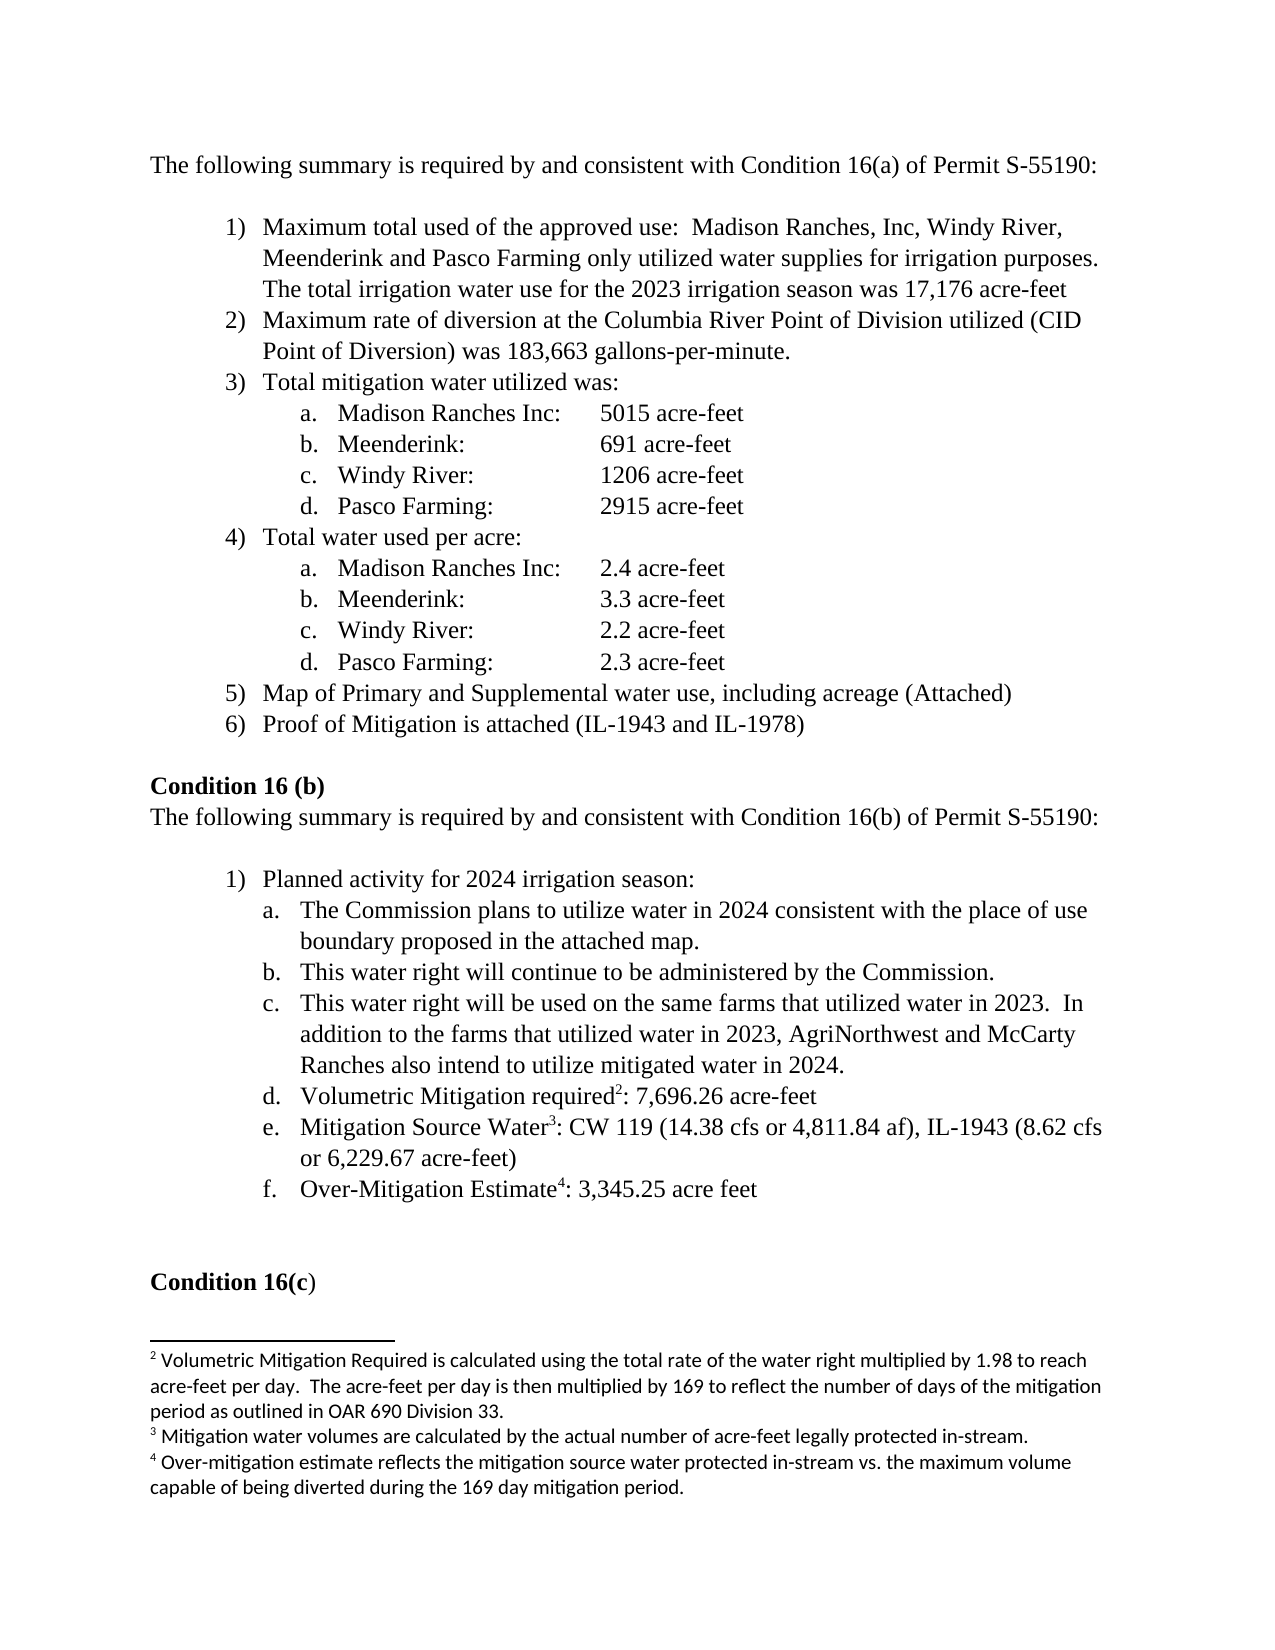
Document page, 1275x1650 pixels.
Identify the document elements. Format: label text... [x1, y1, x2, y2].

text Condition 16 (b) [150, 771, 1125, 799]
list This water right will be used on the same farms that utilized water in 2023. In addition to the farms that utilized water in 2023, AgriNorthwest and McCarty Ranches also intend to utilize mitigated water in 2024. [262, 988, 1125, 1079]
list Total mitigation water utilized was: [225, 367, 1125, 396]
list Planned activity for 2024 irrigation season: [225, 864, 1125, 893]
list Over-Mitigation Estimate: 3,345.25 acre feet [262, 1174, 1125, 1203]
list The Commission plans to utilize water in 2024 consistent with the place of use boundary proposed in the attached map. [262, 895, 1125, 955]
list Volumetric Mitigation required: 7,696.26 acre-feet [262, 1081, 1125, 1110]
list Pasco Farming: 2915 acre-feet [300, 491, 1125, 520]
list Maximum rate of diversion at the Columbia River Point of Division utilized (CID Point of Diversion) was 183,663 gallons-per-minute. [225, 305, 1125, 365]
list Maximum total used of the approved use: Madison Ranches, Inc, Windy River, Meenderink and Pasco Farming only utilized water supplies for irrigation purposes. The total irrigation water use for the 2023 irrigation season was 17,176 acre-feet [225, 212, 1125, 303]
text The following summary is required by and consistent with Condition 16(b) of Permit S-55190: [150, 802, 1125, 831]
list Pasco Farming: 2.3 acre-feet [300, 647, 1125, 675]
list Map of Primary and Supplemental water use, including acreage (Attached) [225, 678, 1125, 706]
list Windy River: 2.2 acre-feet [300, 616, 1125, 644]
list Madison Ranches Inc: 5015 acre-feet [300, 398, 1125, 427]
list Total water used per acre: [225, 522, 1125, 551]
text Condition 16(c) [150, 1267, 1125, 1296]
list Windy River: 1206 acre-feet [300, 460, 1125, 489]
list Mitigation Source Water: CW 119 (14.38 cfs or 4,811.84 af), IL-1943 (8.62 cfs or 6,229.67 acre-feet) [262, 1112, 1125, 1172]
list Proof of Mitigation is attached (IL-1943 and IL-1978) [225, 709, 1125, 737]
list Meenderink: 3.3 acre-feet [300, 584, 1125, 613]
list Meenderink: 691 acre-feet [300, 429, 1125, 458]
list Madison Ranches Inc: 2.4 acre-feet [300, 553, 1125, 582]
list This water right will continue to be administered by the Commission. [262, 957, 1125, 986]
text The following summary is required by and consistent with Condition 16(a) of Permit S-55190: [150, 150, 1125, 179]
